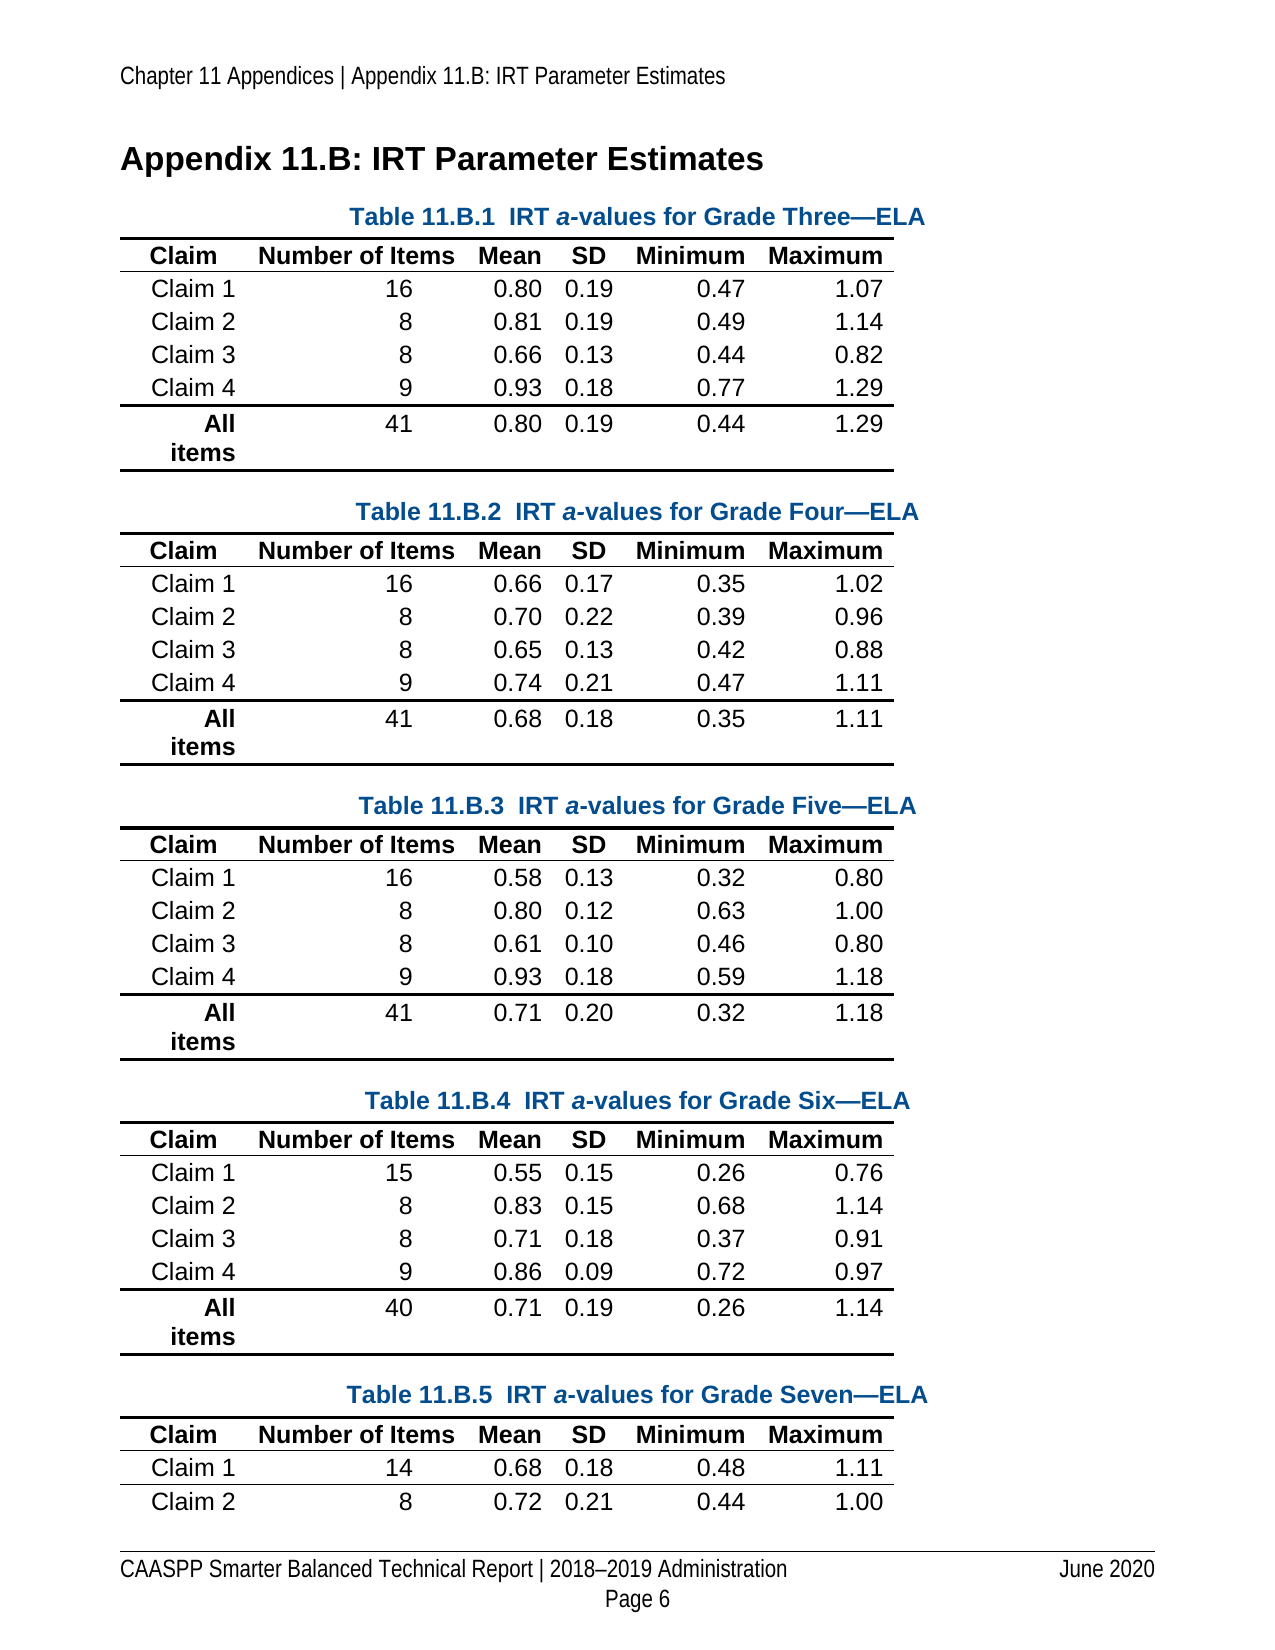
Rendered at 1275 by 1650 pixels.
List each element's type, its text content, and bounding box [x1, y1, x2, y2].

table_cell 0.76 [756, 1156, 894, 1189]
table_cell 1.02 [756, 567, 894, 600]
table_cell 0.58 [466, 861, 553, 894]
table_cell 0.13 [553, 338, 624, 371]
table_cell All items [120, 996, 247, 1058]
table_header SD [553, 240, 624, 271]
table_header SD [553, 1419, 624, 1449]
table_cell 0.80 [756, 861, 894, 894]
table_cell All items [120, 407, 247, 469]
table_cell Claim 4 [120, 960, 247, 993]
table_cell 0.82 [756, 338, 894, 371]
table_cell 0.21 [553, 666, 624, 698]
table_cell 9 [247, 371, 466, 404]
table_header Claim [120, 240, 247, 271]
table_cell 0.35 [624, 702, 756, 763]
table_cell 8 [247, 894, 466, 927]
table_cell 0.32 [624, 996, 756, 1058]
table_cell 0.19 [553, 407, 624, 469]
table_cell 1.18 [756, 960, 894, 993]
table_cell 40 [247, 1291, 466, 1352]
table_cell 0.42 [624, 633, 756, 666]
table_cell 0.88 [756, 633, 894, 666]
table_cell 1.11 [756, 1451, 894, 1483]
table_header Minimum [624, 535, 756, 566]
table_cell 0.86 [466, 1255, 553, 1288]
table_cell 0.83 [466, 1189, 553, 1222]
table_cell 16 [247, 567, 466, 600]
table_cell 0.18 [553, 960, 624, 993]
table_cell 0.39 [624, 600, 756, 633]
table_cell Claim 2 [120, 1485, 247, 1517]
table_cell 0.18 [553, 1451, 624, 1483]
table_cell 0.18 [553, 371, 624, 404]
table_cell 1.00 [756, 1485, 894, 1517]
table_cell 0.71 [466, 1291, 553, 1352]
table_cell 0.71 [466, 996, 553, 1058]
table_cell Claim 1 [120, 1156, 247, 1189]
table_cell 41 [247, 996, 466, 1058]
table_cell Claim 1 [120, 1451, 247, 1483]
table_cell 0.44 [624, 1485, 756, 1517]
table_cell 8 [247, 927, 466, 960]
table_cell 0.61 [466, 927, 553, 960]
table_header Minimum [624, 830, 756, 860]
table_cell 0.65 [466, 633, 553, 666]
table_cell 0.96 [756, 600, 894, 633]
table_cell 0.71 [466, 1222, 553, 1255]
table_cell 0.80 [466, 272, 553, 305]
table_cell 0.48 [624, 1451, 756, 1483]
table_header SD [553, 535, 624, 566]
table_cell 0.32 [624, 861, 756, 894]
table_header Maximum [756, 1419, 894, 1449]
table_cell Claim 4 [120, 1255, 247, 1288]
table_cell 0.63 [624, 894, 756, 927]
table_cell 0.93 [466, 371, 553, 404]
table_cell 0.10 [553, 927, 624, 960]
table_header Mean [466, 240, 553, 271]
table_header Number of Items [247, 1419, 466, 1449]
table_cell 0.49 [624, 305, 756, 338]
table_cell 0.19 [553, 1291, 624, 1352]
table_cell 9 [247, 1255, 466, 1288]
table_cell 0.44 [624, 407, 756, 469]
table_cell 0.35 [624, 567, 756, 600]
table_cell Claim 2 [120, 600, 247, 633]
table_cell 0.91 [756, 1222, 894, 1255]
table_cell 0.81 [466, 305, 553, 338]
table_cell Claim 2 [120, 894, 247, 927]
table_cell 0.26 [624, 1156, 756, 1189]
table_cell All items [120, 1291, 247, 1352]
table_cell 8 [247, 338, 466, 371]
table_cell 1.11 [756, 666, 894, 698]
table_cell Claim 1 [120, 272, 247, 305]
table_cell 1.14 [756, 1189, 894, 1222]
table_cell 0.19 [553, 305, 624, 338]
table_header Claim [120, 1124, 247, 1155]
table_cell 0.66 [466, 567, 553, 600]
table_cell 41 [247, 407, 466, 469]
table_cell 8 [247, 1222, 466, 1255]
table_cell Claim 3 [120, 338, 247, 371]
table_header Maximum [756, 535, 894, 566]
table_cell 1.07 [756, 272, 894, 305]
table_header Mean [466, 830, 553, 860]
table_cell Claim 2 [120, 1189, 247, 1222]
table_cell 0.18 [553, 1222, 624, 1255]
table_cell 8 [247, 305, 466, 338]
table_cell Claim 1 [120, 567, 247, 600]
table_cell Claim 3 [120, 927, 247, 960]
table_cell 16 [247, 272, 466, 305]
table_cell 41 [247, 702, 466, 763]
table_cell 0.80 [466, 407, 553, 469]
table_header Maximum [756, 240, 894, 271]
table_cell 8 [247, 600, 466, 633]
table_cell 1.29 [756, 407, 894, 469]
table_cell Claim 4 [120, 371, 247, 404]
table_cell Claim 4 [120, 666, 247, 698]
table_header Number of Items [247, 830, 466, 860]
table_cell 0.93 [466, 960, 553, 993]
table_header Maximum [756, 1124, 894, 1155]
table_cell 0.15 [553, 1189, 624, 1222]
table_cell 0.18 [553, 702, 624, 763]
table_header Claim [120, 1419, 247, 1449]
table_cell 0.77 [624, 371, 756, 404]
table_cell 1.14 [756, 1291, 894, 1352]
table_cell 0.12 [553, 894, 624, 927]
subtitle Appendix 11.B: IRT Parameter Estimates [120, 139, 1155, 177]
table_cell 0.44 [624, 338, 756, 371]
table_cell 0.68 [466, 702, 553, 763]
table_cell 1.00 [756, 894, 894, 927]
table_cell 0.70 [466, 600, 553, 633]
table_cell 0.15 [553, 1156, 624, 1189]
table_header Maximum [756, 830, 894, 860]
table_cell 0.55 [466, 1156, 553, 1189]
table_header Mean [466, 1124, 553, 1155]
table_cell 0.47 [624, 272, 756, 305]
table_cell 0.20 [553, 996, 624, 1058]
table_cell 0.19 [553, 272, 624, 305]
table_cell 9 [247, 960, 466, 993]
table_cell 1.29 [756, 371, 894, 404]
table_cell 0.17 [553, 567, 624, 600]
table_cell 1.11 [756, 702, 894, 763]
table_header Number of Items [247, 535, 466, 566]
table_cell 0.21 [553, 1485, 624, 1517]
table_header Minimum [624, 1419, 756, 1449]
table_cell 1.18 [756, 996, 894, 1058]
table_header Mean [466, 1419, 553, 1449]
table_header SD [553, 1124, 624, 1155]
table_cell 0.22 [553, 600, 624, 633]
table_cell 16 [247, 861, 466, 894]
table_cell 0.09 [553, 1255, 624, 1288]
table_cell 8 [247, 633, 466, 666]
table_cell 0.13 [553, 861, 624, 894]
table_cell Claim 3 [120, 633, 247, 666]
table_cell 0.72 [624, 1255, 756, 1288]
table_cell 0.80 [756, 927, 894, 960]
table_cell 15 [247, 1156, 466, 1189]
table_cell All items [120, 702, 247, 763]
table_header Number of Items [247, 240, 466, 271]
table_cell 0.74 [466, 666, 553, 698]
table_cell 0.46 [624, 927, 756, 960]
table_cell 0.72 [466, 1485, 553, 1517]
table_header Number of Items [247, 1124, 466, 1155]
table_cell 0.37 [624, 1222, 756, 1255]
table_cell 0.26 [624, 1291, 756, 1352]
table_header Mean [466, 535, 553, 566]
table_header SD [553, 830, 624, 860]
table_cell 0.68 [466, 1451, 553, 1483]
table_cell 0.47 [624, 666, 756, 698]
table_cell 0.59 [624, 960, 756, 993]
table_cell 0.80 [466, 894, 553, 927]
table_cell Claim 1 [120, 861, 247, 894]
table_cell 0.13 [553, 633, 624, 666]
table_cell Claim 3 [120, 1222, 247, 1255]
table_header Minimum [624, 1124, 756, 1155]
table_cell 0.97 [756, 1255, 894, 1288]
table_header Claim [120, 535, 247, 566]
table_cell 8 [247, 1189, 466, 1222]
table_header Claim [120, 830, 247, 860]
table_cell 1.14 [756, 305, 894, 338]
table_cell 8 [247, 1485, 466, 1517]
table_cell 0.68 [624, 1189, 756, 1222]
table_header Minimum [624, 240, 756, 271]
table_cell Claim 2 [120, 305, 247, 338]
table_cell 14 [247, 1451, 466, 1483]
table_cell 9 [247, 666, 466, 698]
table_cell 0.66 [466, 338, 553, 371]
